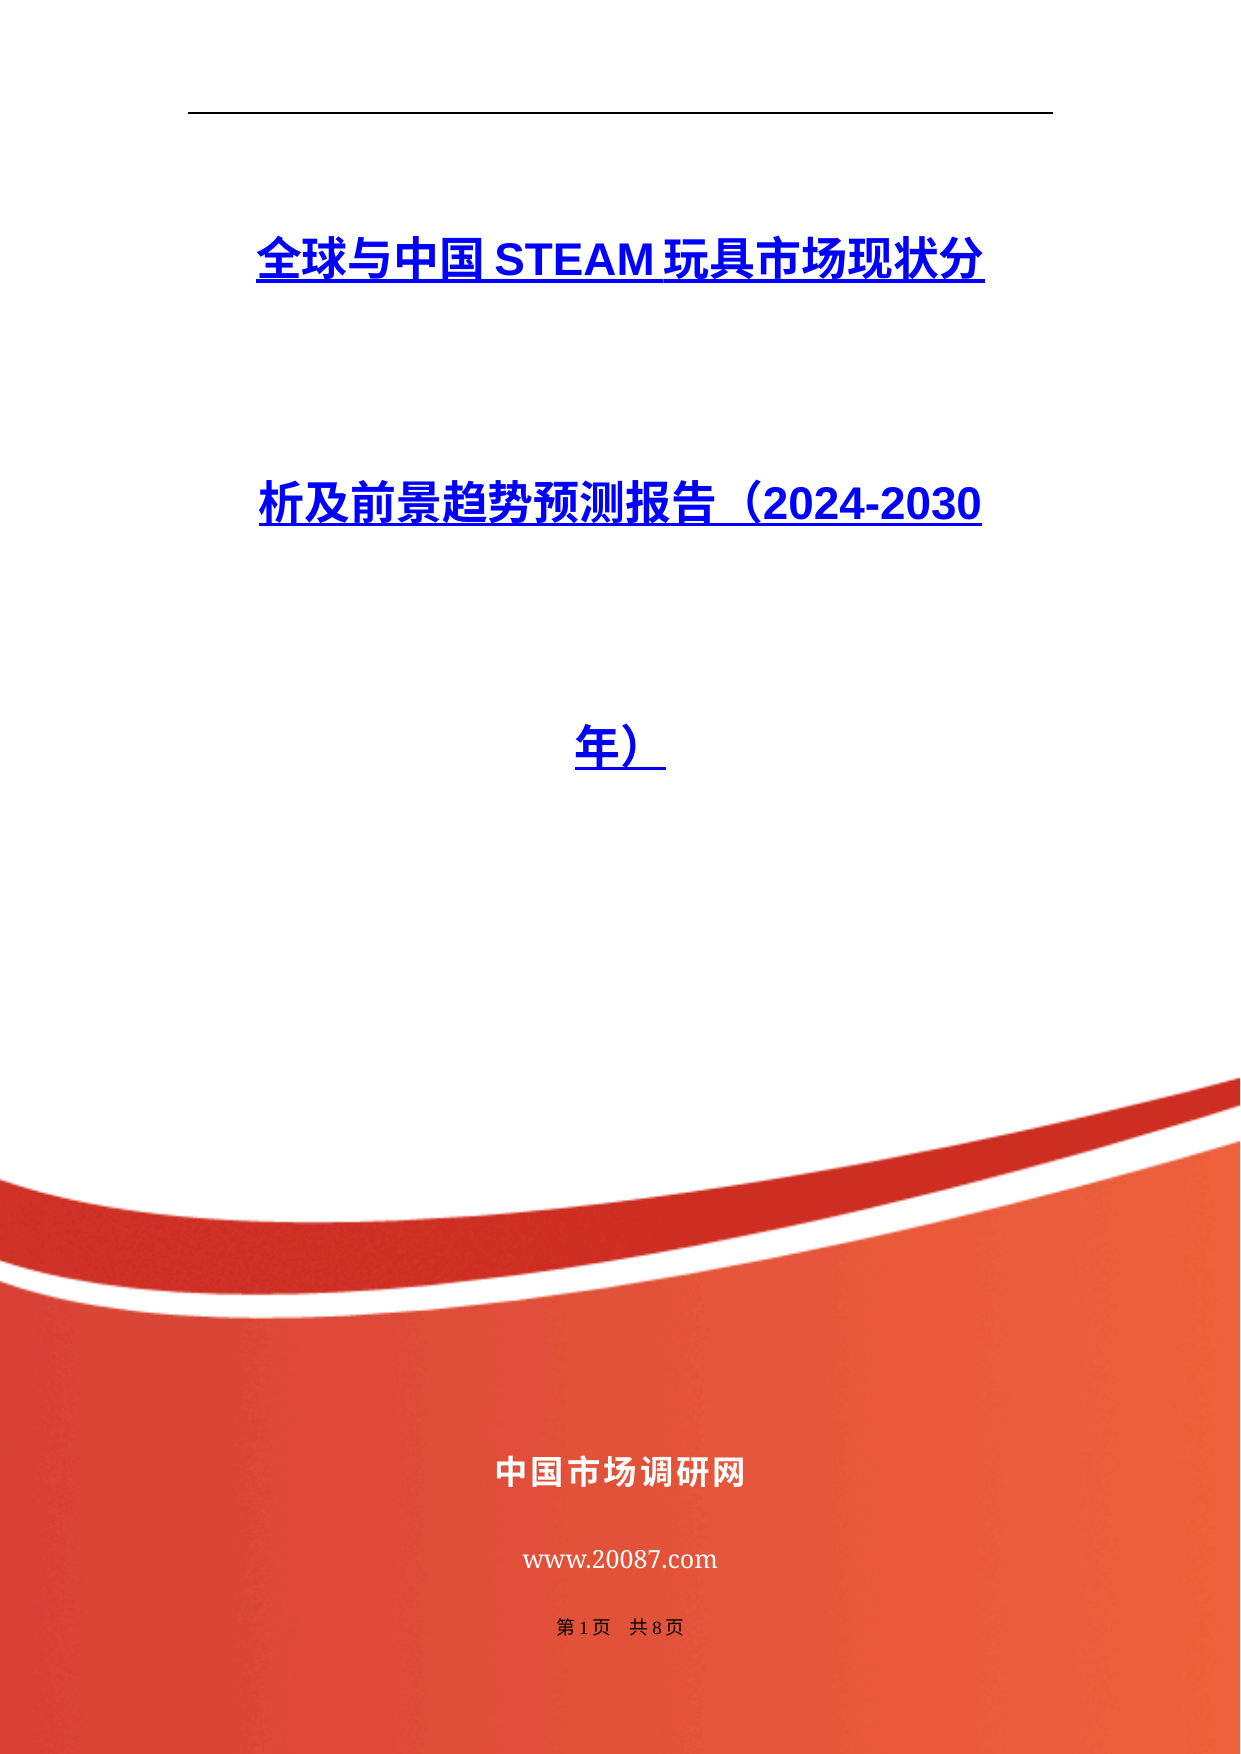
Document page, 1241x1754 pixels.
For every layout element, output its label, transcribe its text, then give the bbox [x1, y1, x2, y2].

picture [0, 1006, 1241, 1754]
subtitle 中国市场调研网 [187, 1437, 1053, 1502]
text www.20087.com [187, 1526, 1053, 1591]
table_header 全球与中国STEAM玩具市场现状分析及前景趋势预测报告（2024-2030年） [188, 207, 1053, 871]
